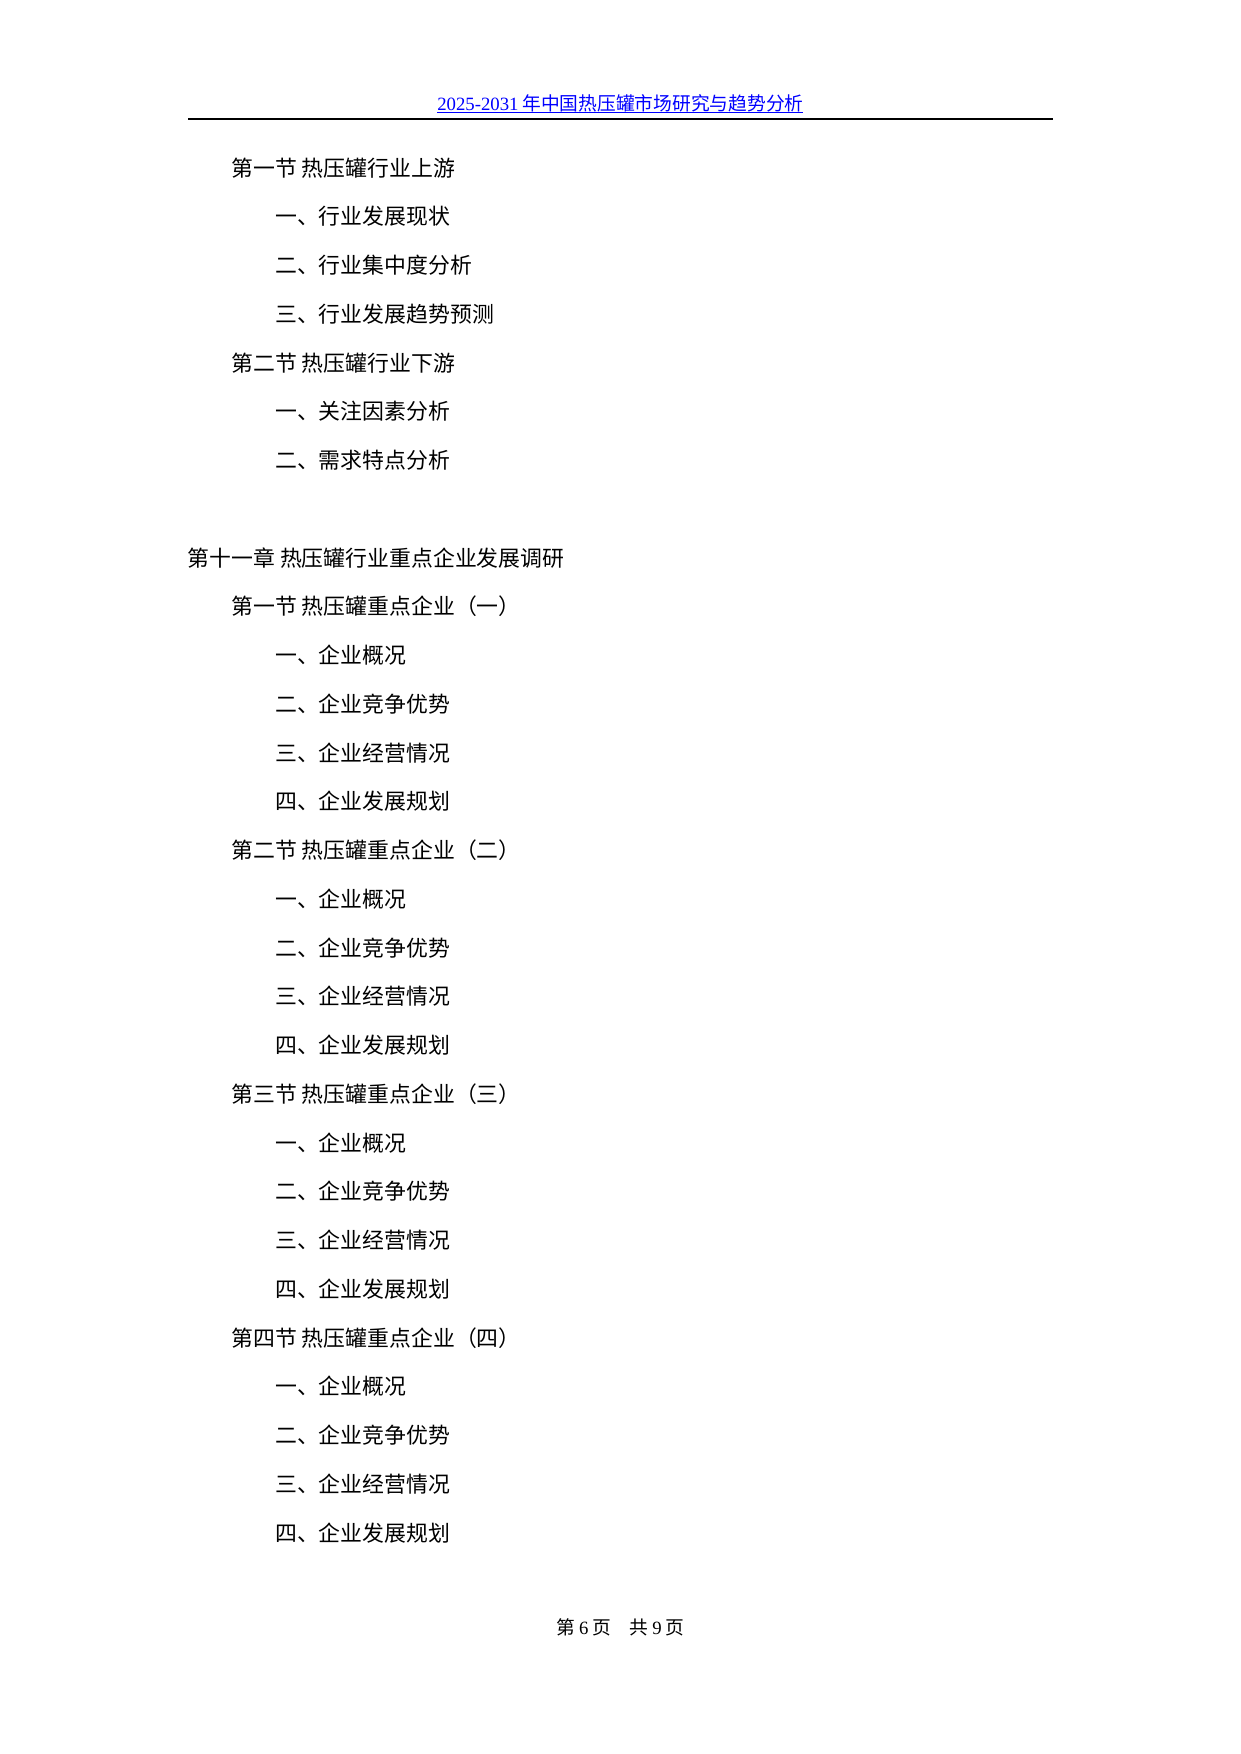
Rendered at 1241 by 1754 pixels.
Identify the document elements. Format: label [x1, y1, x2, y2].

text [187, 150, 1053, 1548]
